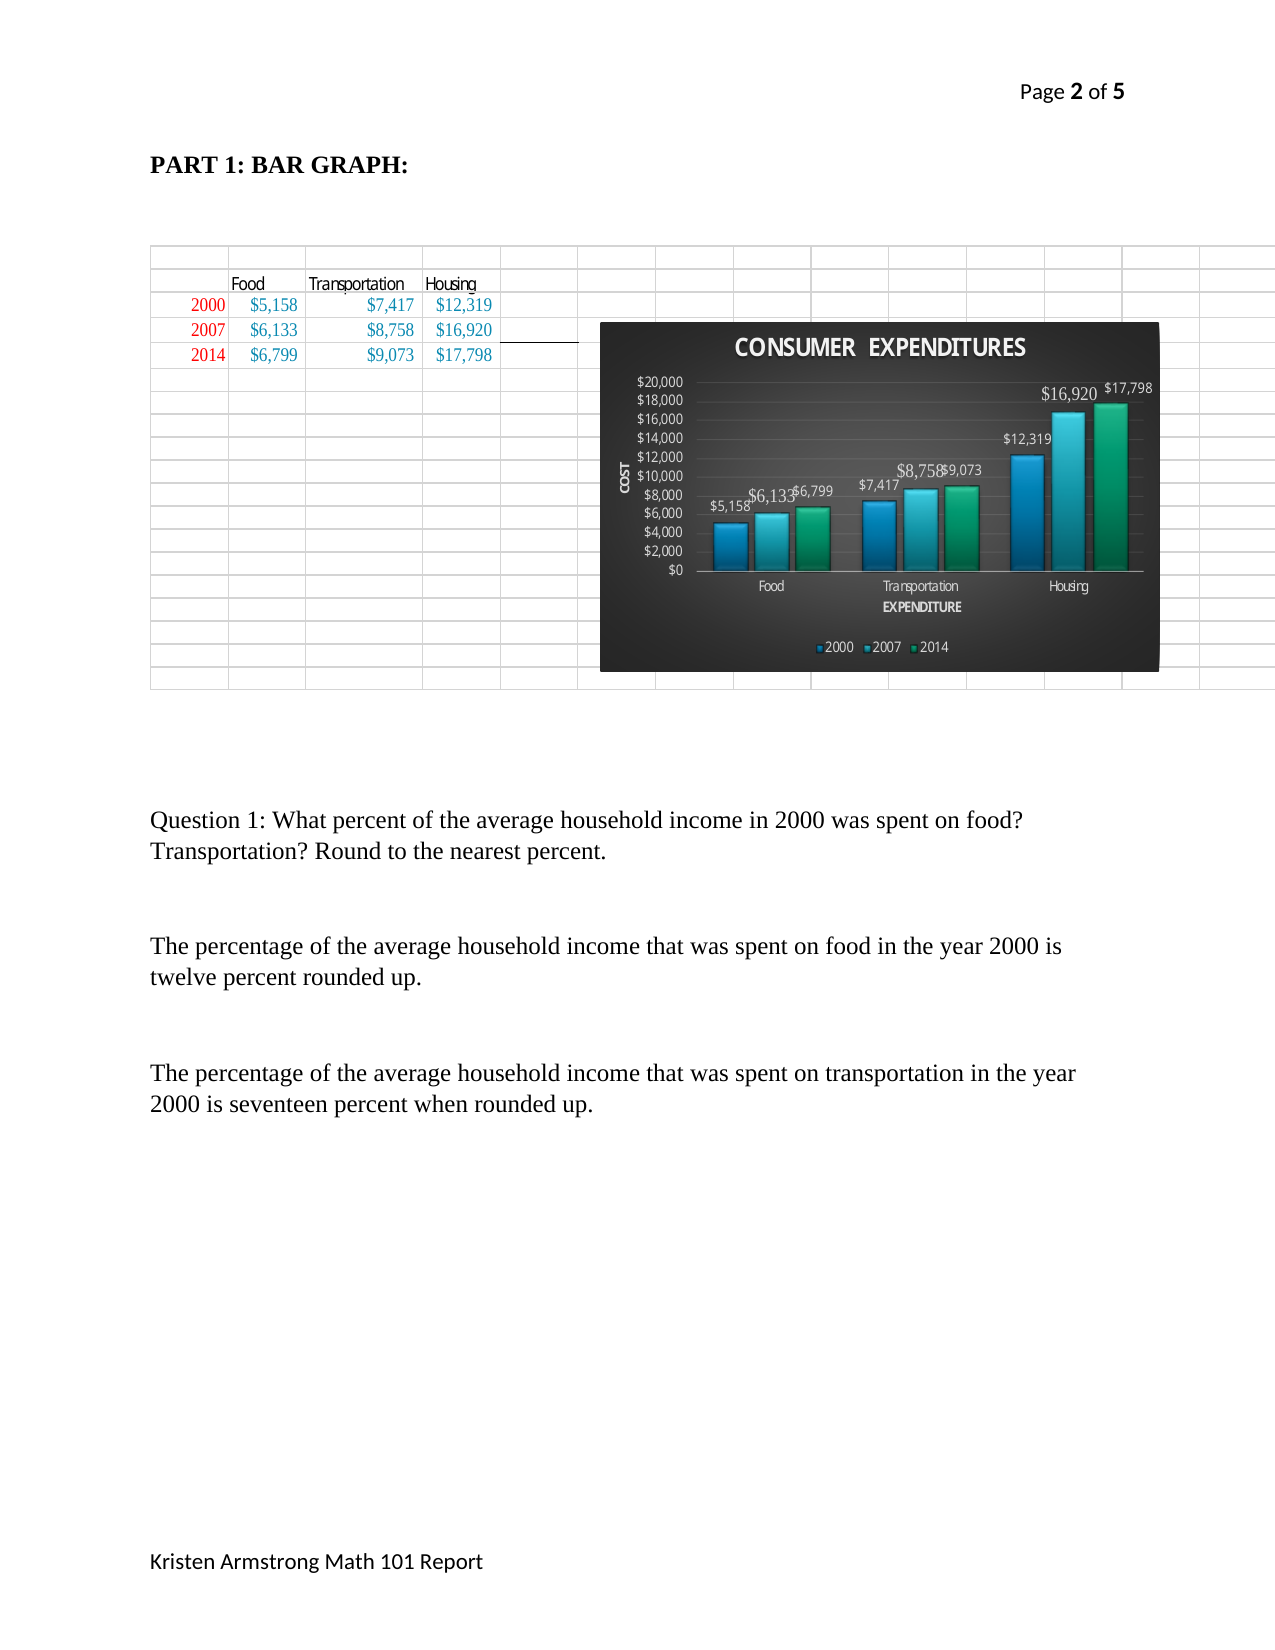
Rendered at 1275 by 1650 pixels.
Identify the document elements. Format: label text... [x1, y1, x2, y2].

text The percentage of the average household income that was spent on food in the year 2000 is twelve percent rounded up. [150, 931, 1125, 991]
text Question 1: What percent of the average household income in 2000 was spent on food? Transportation? Round to the nearest percent. [150, 805, 1125, 865]
text PART 1: BAR GRAPH: [150, 150, 1125, 179]
text The percentage of the average household income that was spent on transportation in the year 2000 is seventeen percent when rounded up. [150, 1058, 1125, 1118]
